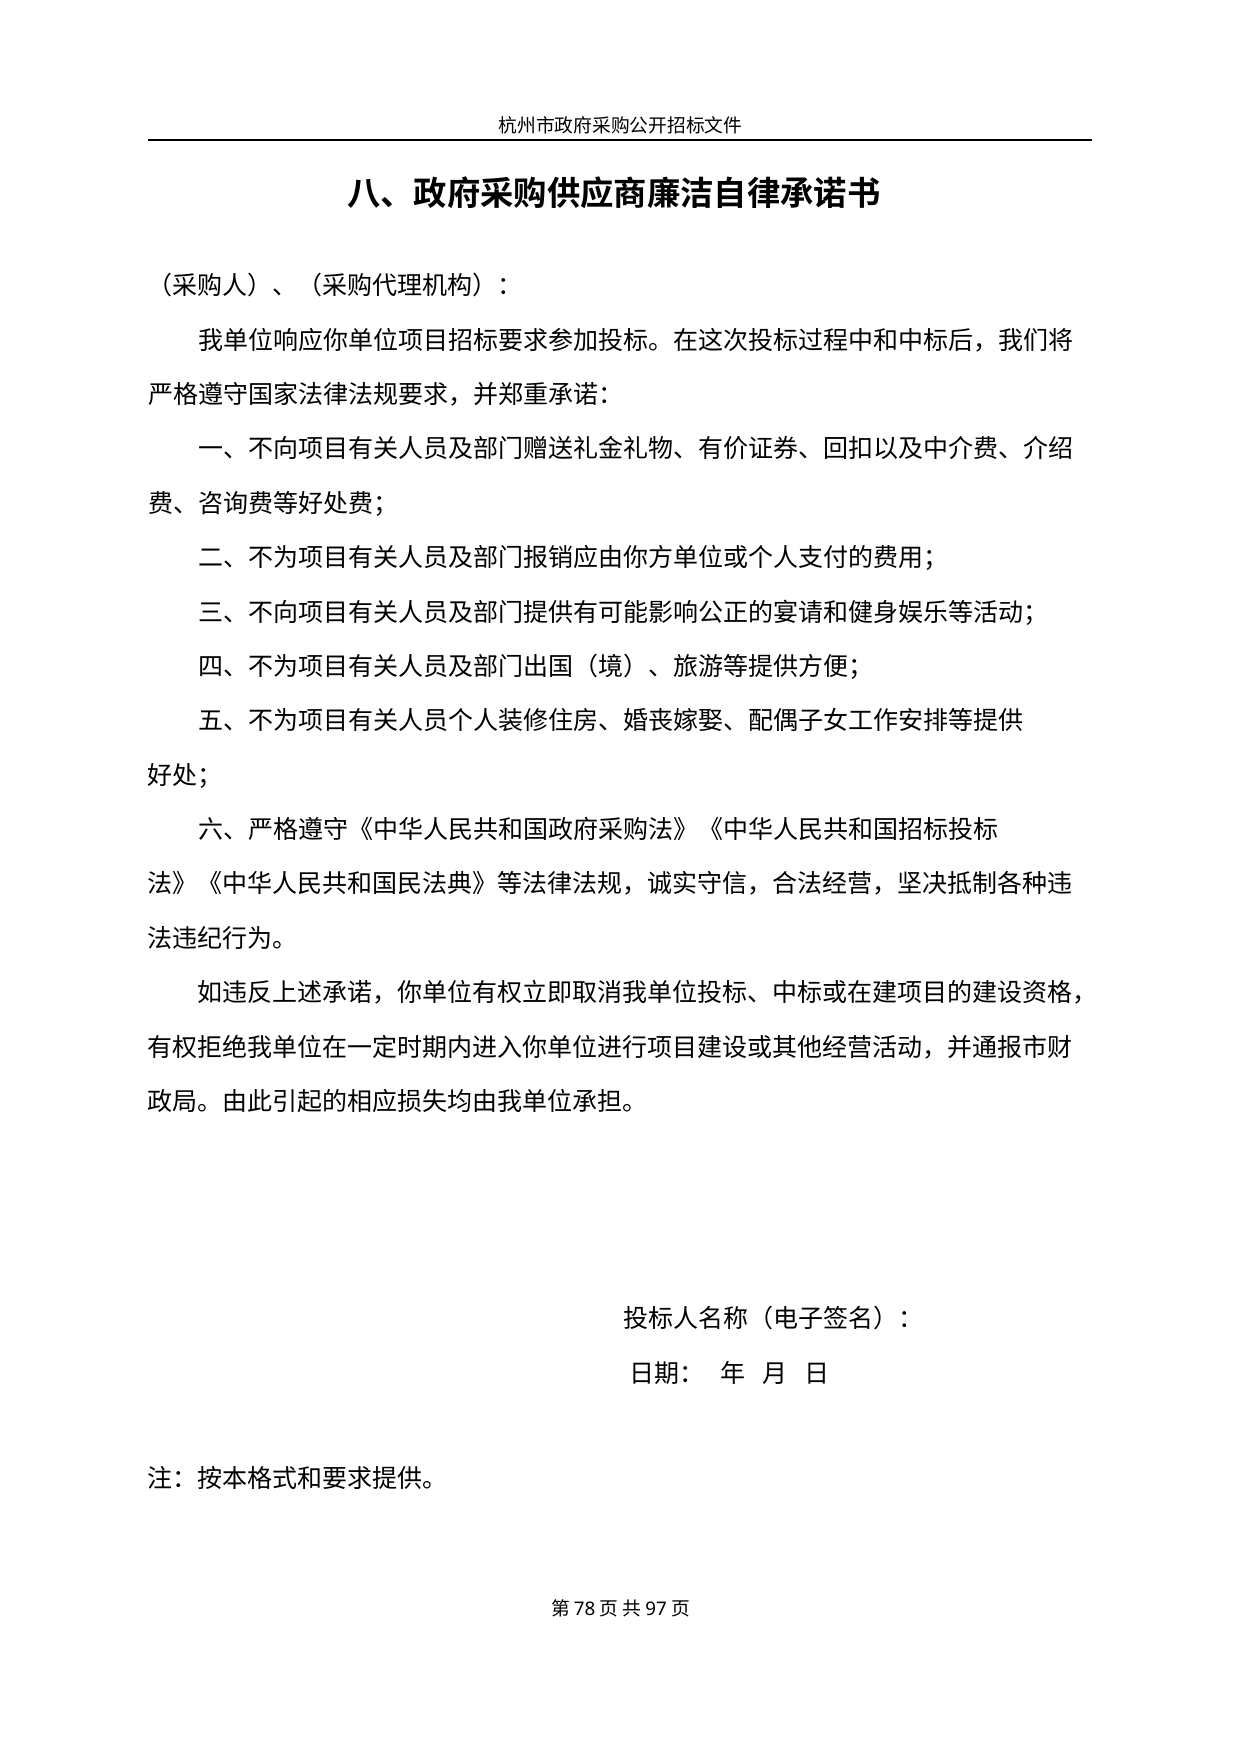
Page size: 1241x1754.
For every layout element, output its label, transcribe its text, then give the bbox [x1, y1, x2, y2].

text 六、严格遵守《中华人民共和国政府采购法》《中华人民共和国招标投标 [198, 809, 1092, 846]
text 法》《中华人民共和国民法典》等法律法规，诚实守信，合法经营，坚决抵制各种违法违纪行为。 [148, 864, 1092, 954]
text 投标人名称（电子签名）： [148, 1299, 976, 1335]
text 注：按本格式和要求提供。 [148, 1459, 1049, 1495]
text 三、不向项目有关人员及部门提供有可能影响公正的宴请和健身娱乐等活动； [148, 592, 1092, 628]
text 八、政府采购供应商廉洁自律承诺书 [148, 167, 1092, 215]
text 如违反上述承诺，你单位有权立即取消我单位投标、中标或在建项目的建设资格，有权拒绝我单位在一定时期内进入你单位进行项目建设或其他经营活动，并通报市财政局。由此引起的相应损失均由我单位承担。 [148, 973, 1092, 1118]
text 好处； [148, 755, 1092, 791]
text 四、不为项目有关人员及部门出国（境）、旅游等提供方便； [148, 646, 1092, 683]
text 一、不向项目有关人员及部门赠送礼金礼物、有价证券、回扣以及中介费、介绍费、咨询费等好处费； [148, 429, 1092, 519]
text 日期： 年 月 日 [629, 1353, 1092, 1389]
text 我单位响应你单位项目招标要求参加投标。在这次投标过程中和中标后，我们将严格遵守国家法律法规要求，并郑重承诺： [148, 320, 1092, 411]
text （采购人）、（采购代理机构）： [148, 266, 1092, 302]
text 二、不为项目有关人员及部门报销应由你方单位或个人支付的费用； [148, 538, 1092, 574]
text 五、不为项目有关人员个人装修住房、婚丧嫁娶、配偶子女工作安排等提供 [198, 701, 1092, 737]
